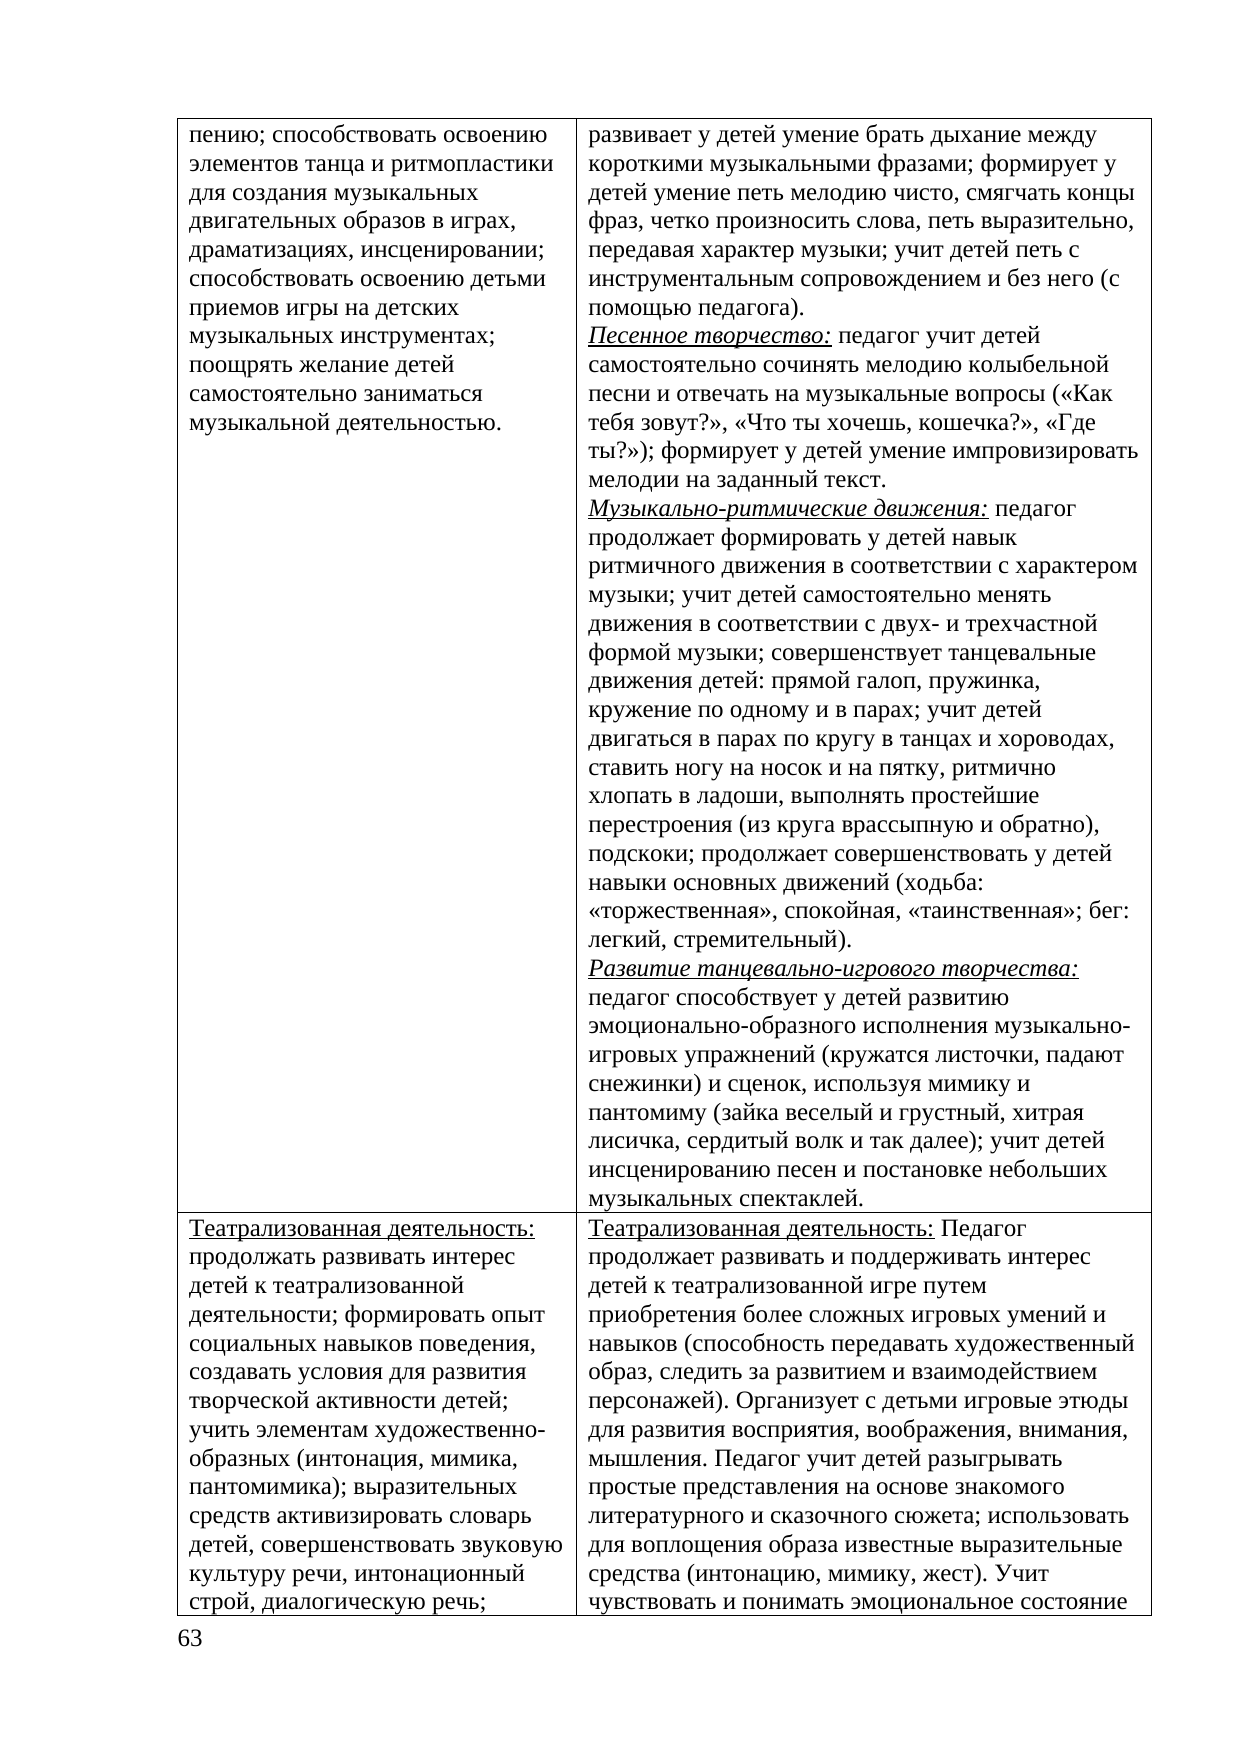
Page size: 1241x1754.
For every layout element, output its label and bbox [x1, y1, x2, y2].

table_cell [577, 1213, 1151, 1615]
table_cell [178, 1213, 576, 1615]
table_cell [178, 119, 576, 1212]
table_cell [577, 119, 1151, 1212]
